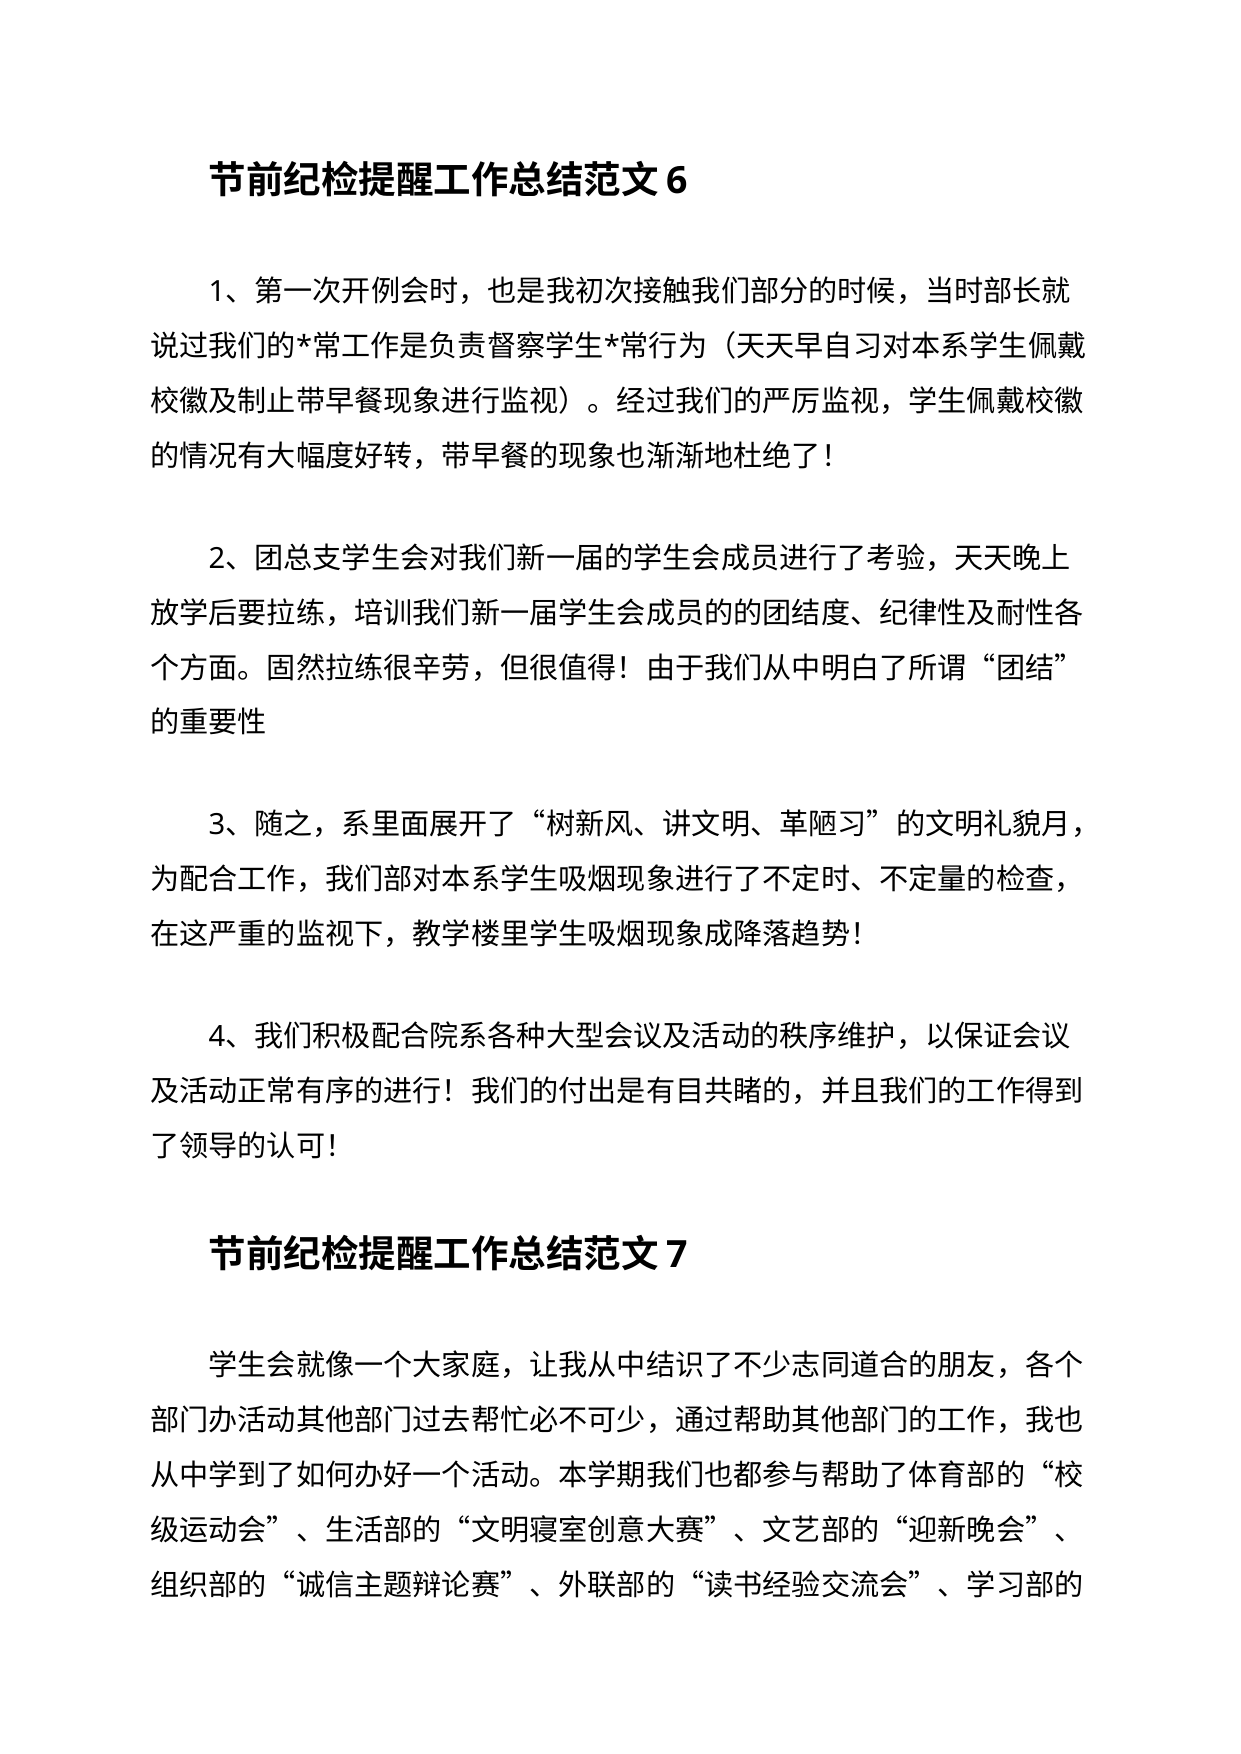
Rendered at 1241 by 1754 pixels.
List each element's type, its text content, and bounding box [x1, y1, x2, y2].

text 1、第一次开例会时，也是我初次接触我们部分的时候，当时部长就说过我们的*常工作是负责督察学生*常行为（天天早自习对本系学生佩戴校徽及制止带早餐现象进行监视）。经过我们的严厉监视，学生佩戴校徽的情况有大幅度好转，带早餐的现象也渐渐地杜绝了！ [150, 268, 1090, 475]
text 节前纪检提醒工作总结范文7 [150, 1224, 1090, 1279]
text 节前纪检提醒工作总结范文6 [150, 150, 1090, 204]
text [150, 1342, 1090, 1604]
text 3、随之，系里面展开了“树新风、讲文明、革陋习”的文明礼貌月，为配合工作，我们部对本系学生吸烟现象进行了不定时、不定量的检查，在这严重的监视下，教学楼里学生吸烟现象成降落趋势！ [150, 801, 1090, 953]
text 2、团总支学生会对我们新一届的学生会成员进行了考验，天天晚上放学后要拉练，培训我们新一届学生会成员的的团结度、纪律性及耐性各个方面。固然拉练很辛劳，但很值得！由于我们从中明白了所谓“团结”的重要性 [150, 534, 1090, 741]
text 4、我们积极配合院系各种大型会议及活动的秩序维护，以保证会议及活动正常有序的进行！我们的付出是有目共睹的，并且我们的工作得到了领导的认可！ [150, 1012, 1090, 1165]
